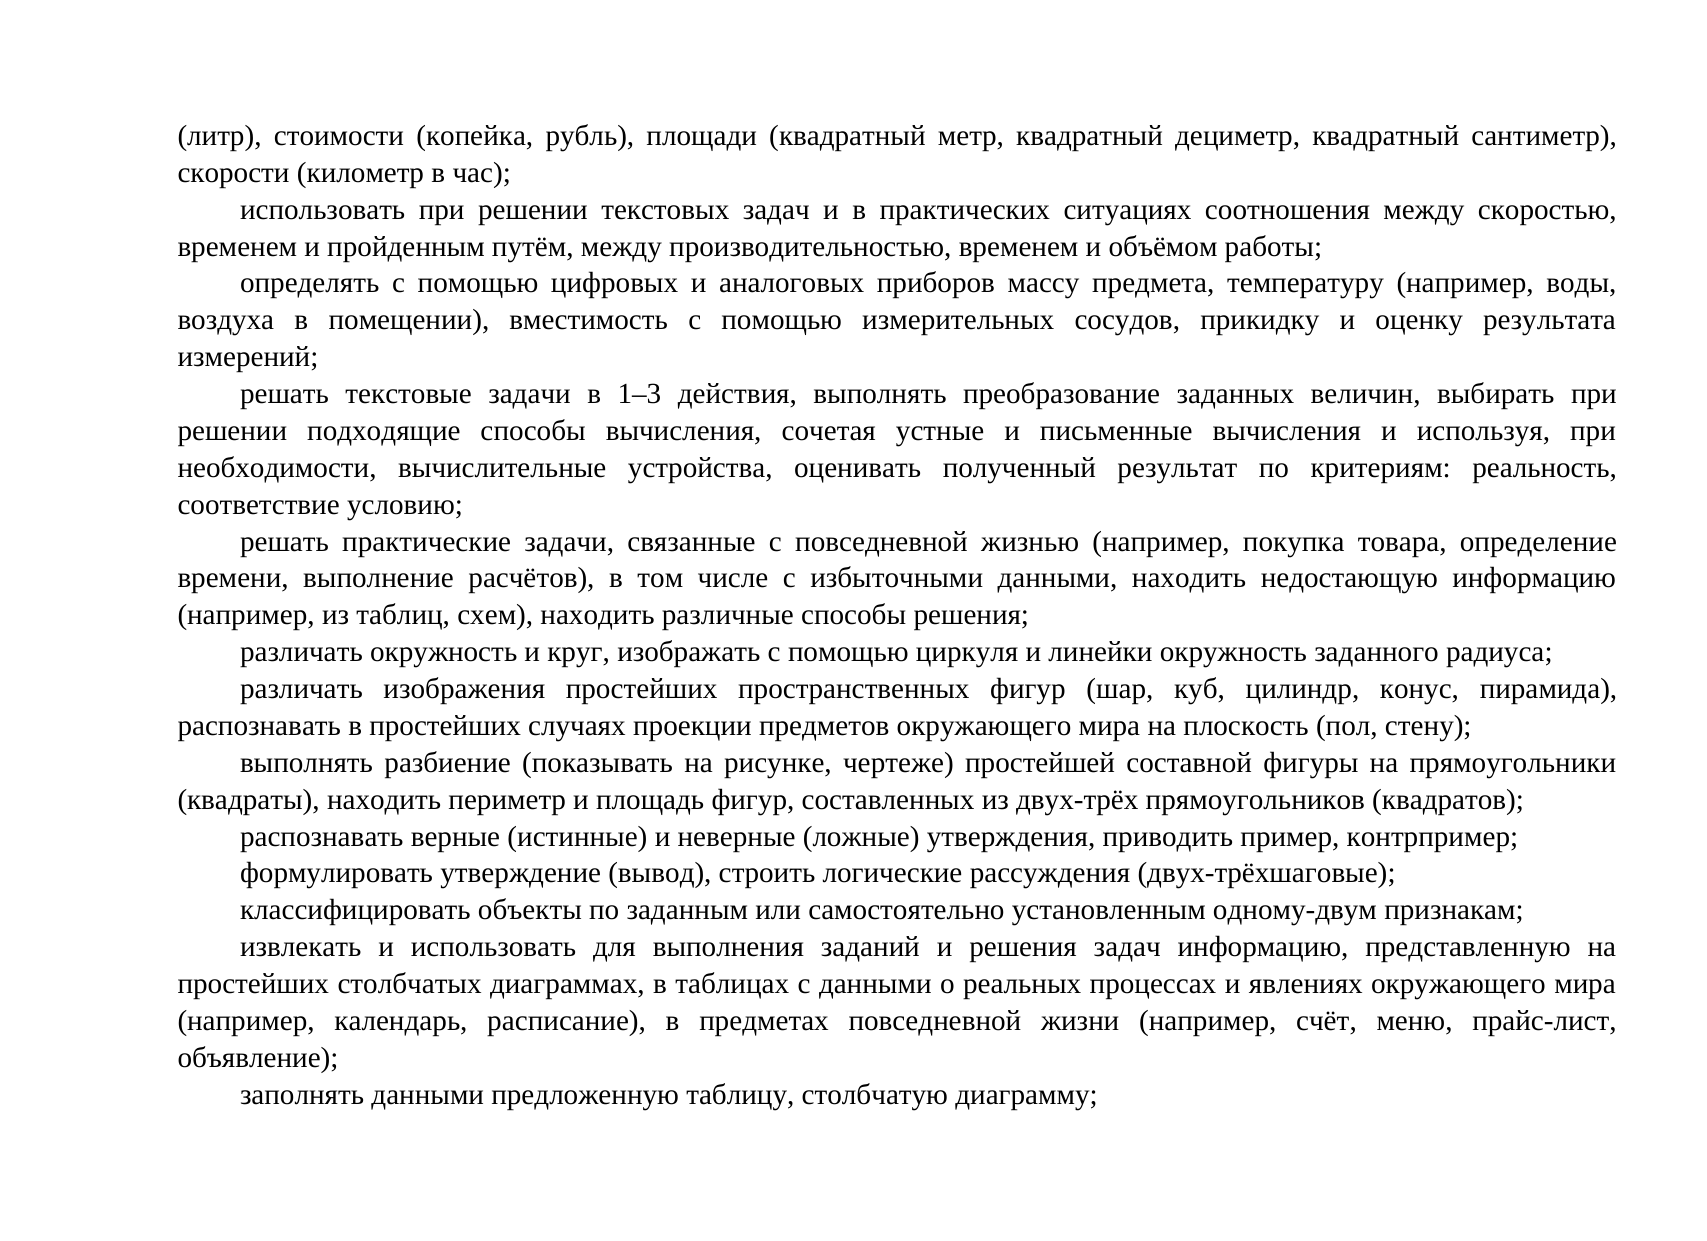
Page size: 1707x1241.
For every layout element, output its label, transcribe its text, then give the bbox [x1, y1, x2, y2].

text классифицировать объекты по заданным или самостоятельно установленным одному-двум признакам; [177, 892, 1618, 926]
text различать окружность и круг, изображать с помощью циркуля и линейки окружность заданного радиуса; [177, 634, 1618, 668]
text извлекать и использовать для выполнения заданий и решения задач информацию, представленную на простейших столбчатых диаграммах, в таблицах с данными о реальных процессах и явлениях окружающего мира (например, календарь, расписание), в предметах повседневной жизни (например, счёт, меню, прайс-лист, объявление); [177, 929, 1618, 1073]
text распознавать верные (истинные) и неверные (ложные) утверждения, приводить пример, контрпример; [177, 819, 1618, 852]
text использовать при решении текстовых задач и в практических ситуациях соотношения между скоростью, временем и пройденным путём, между производительностью, временем и объёмом работы; [177, 192, 1618, 262]
text выполнять разбиение (показывать на рисунке, чертеже) простейшей составной фигуры на прямоугольники (квадраты), находить периметр и площадь фигур, составленных из двух-трёх прямоугольников (квадратов); [177, 745, 1618, 815]
text решать текстовые задачи в 1–3 действия, выполнять преобразование заданных величин, выбирать при решении подходящие способы вычисления, сочетая устные и письменные вычисления и используя, при необходимости, вычислительные устройства, оценивать полученный результат по критериям: реальность, соответствие условию; [177, 376, 1618, 520]
text заполнять данными предложенную таблицу, столбчатую диаграмму; [177, 1077, 1618, 1110]
text различать изображения простейших пространственных фигур (шар, куб, цилиндр, конус, пирамида), распознавать в простейших случаях проекции предметов окружающего мира на плоскость (пол, стену); [177, 671, 1618, 742]
text формулировать утверждение (вывод), строить логические рассуждения (двух-трёхшаговые); [177, 856, 1618, 889]
text решать практические задачи, связанные с повседневной жизнью (например, покупка товара, определение времени, выполнение расчётов), в том числе с избыточными данными, находить недостающую информацию (например, из таблиц, схем), находить различные способы решения; [177, 524, 1618, 631]
text определять с помощью цифровых и аналоговых приборов массу предмета, температуру (например, воды, воздуха в помещении), вместимость с помощью измерительных сосудов, прикидку и оценку результата измерений; [177, 266, 1618, 373]
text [177, 118, 1618, 188]
